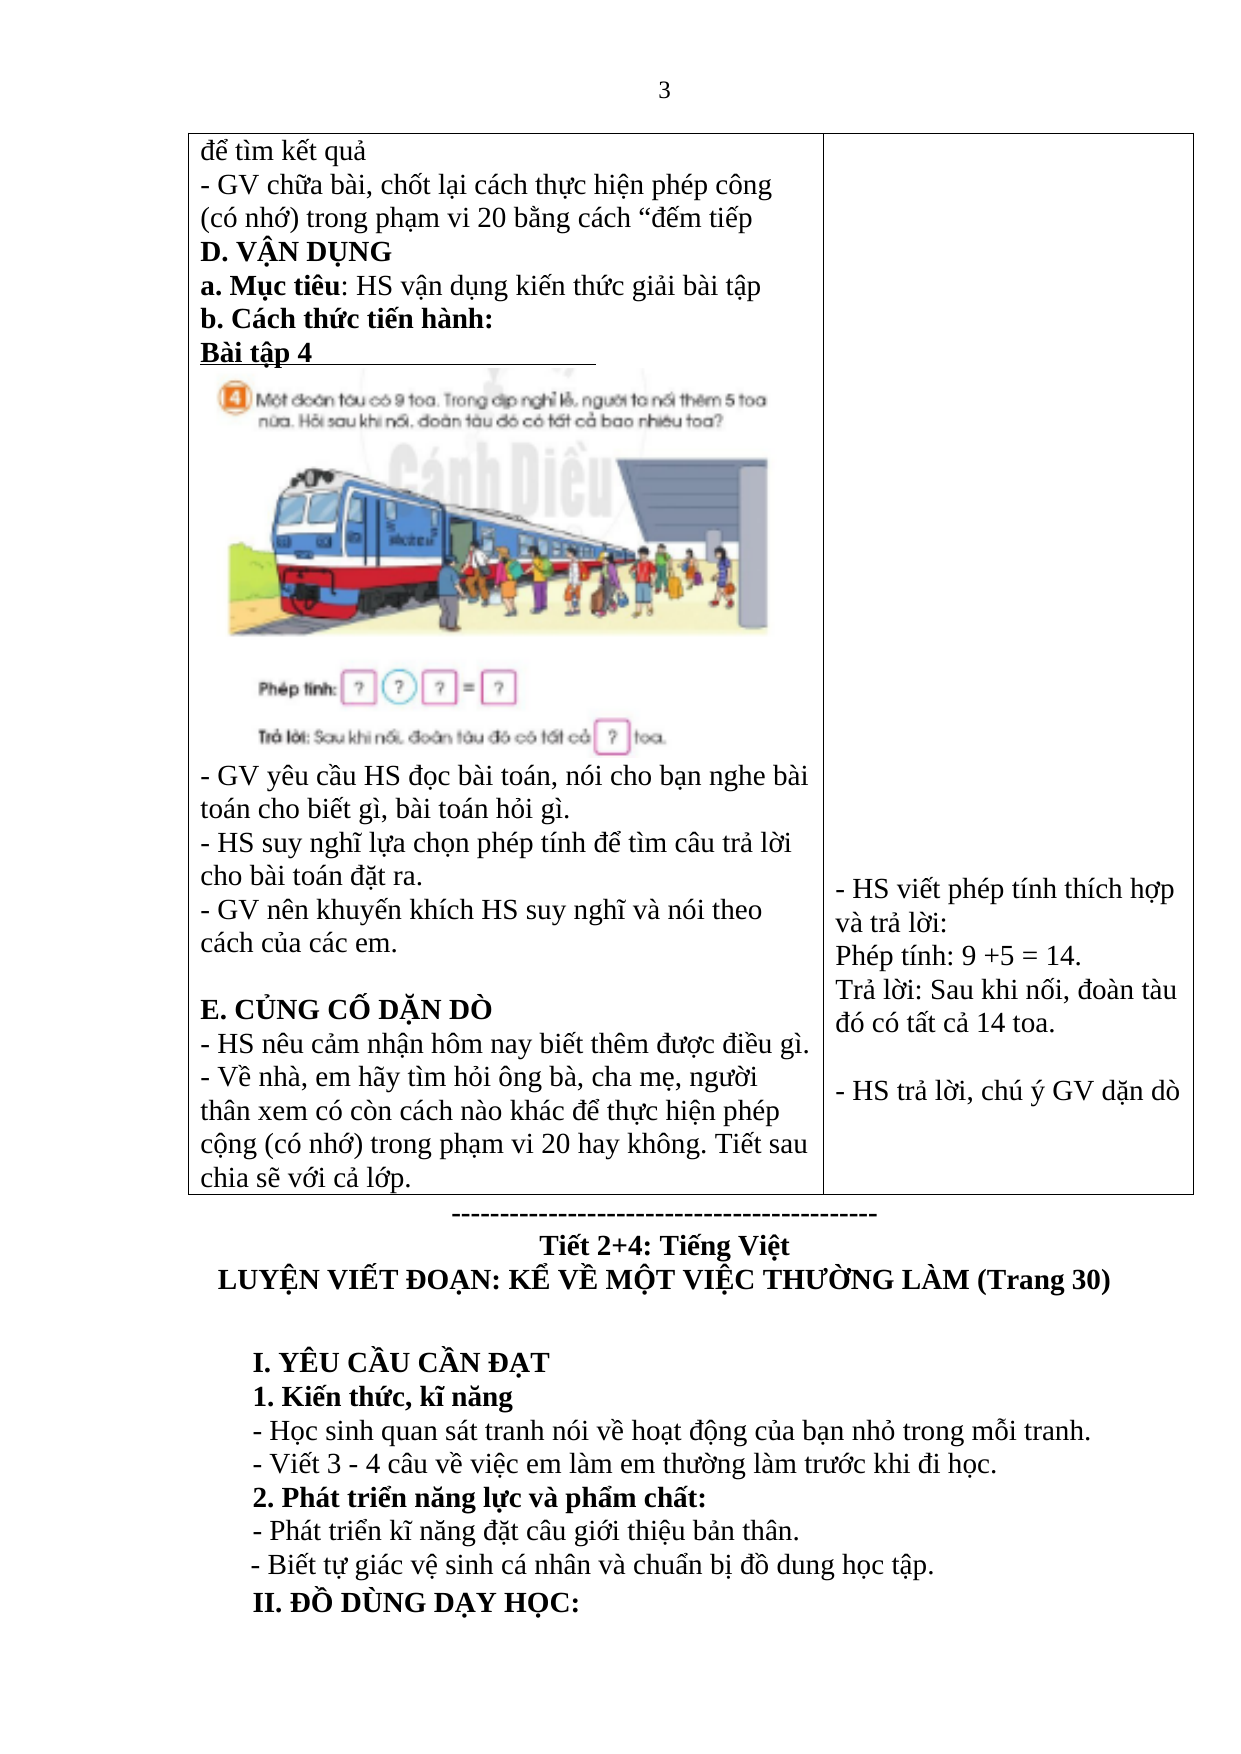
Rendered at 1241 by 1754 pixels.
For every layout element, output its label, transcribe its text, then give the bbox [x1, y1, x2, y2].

text - Học sinh quan sát tranh nói về hoạt động của bạn nhỏ trong mỗi tranh. [177, 1413, 1152, 1446]
text 2. Phát triển năng lực và phẩm chất: [177, 1480, 1152, 1513]
text LUYỆN VIẾT ĐOẠN: KỂ VỀ MỘT VIỆC THƯỜNG LÀM (Trang 30) [177, 1262, 1152, 1295]
text - Phát triển kĩ năng đặt câu giới thiệu bản thân. [177, 1513, 1152, 1547]
text - Viết 3 - 4 câu về việc em làm em thường làm trước khi đi học. [177, 1446, 1152, 1480]
text II. ĐỒ DÙNG DẠY HỌC: [177, 1585, 1152, 1619]
picture [200, 368, 779, 758]
text Tiết 2+4: Tiếng Việt [177, 1228, 1152, 1262]
text I. YÊU CẦU CẦN ĐẠT [177, 1346, 1152, 1379]
text - Biết tự giác vệ sinh cá nhân và chuẩn bị đồ dung học tập. [177, 1547, 1121, 1580]
text 1. Kiến thức, kĩ năng [177, 1379, 1152, 1413]
text -------------------------------------------- [177, 1195, 1152, 1228]
